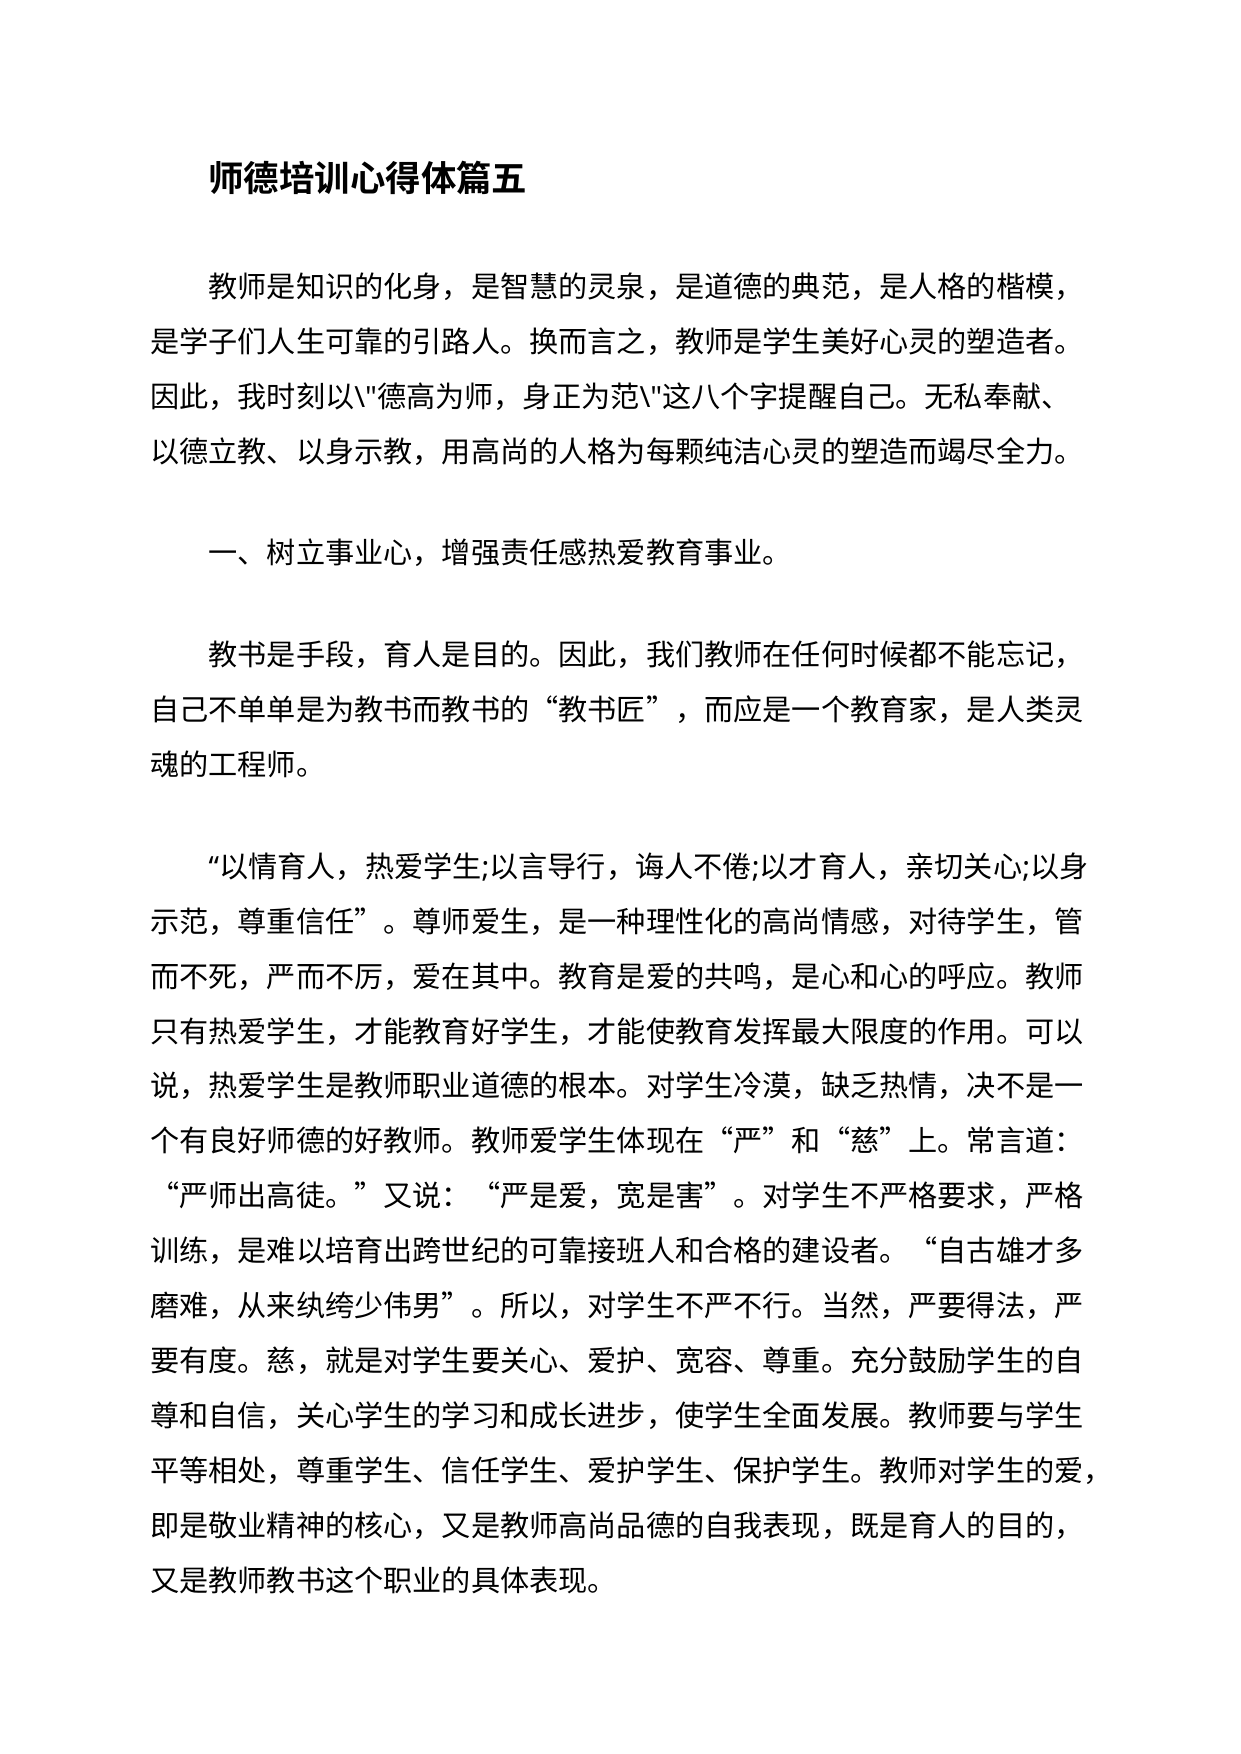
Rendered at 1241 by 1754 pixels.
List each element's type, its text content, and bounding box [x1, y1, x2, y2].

text 师德培训心得体篇五 [150, 150, 1090, 201]
text 一、树立事业心，增强责任感热爱教育事业。 [150, 530, 1090, 572]
text “以情育人，热爱学生;以言导行，诲人不倦;以才育人，亲切关心;以身示范，尊重信任”。尊师爱生，是一种理性化的高尚情感，对待学生，管而不死，严而不厉，爱在其中。教育是爱的共鸣，是心和心的呼应。教师只有热爱学生，才能教育好学生，才能使教育发挥最大限度的作用。可以说，热爱学生是教师职业道德的根本。对学生冷漠，缺乏热情，决不是一个有良好师德的好教师。教师爱学生体现在“严”和“慈”上。常言道：“严师出高徒。”又说：“严是爱，宽是害”。对学生不严格要求，严格训练，是难以培育出跨世纪的可靠接班人和合格的建设者。“自古雄才多磨难，从来纨绔少伟男”。所以，对学生不严不行。当然，严要得法，严要有度。慈，就是对学生要关心、爱护、宽容、尊重。充分鼓励学生的自尊和自信，关心学生的学习和成长进步，使学生全面发展。教师要与学生平等相处，尊重学生、信任学生、爱护学生、保护学生。教师对学生的爱，即是敬业精神的核心，又是教师高尚品德的自我表现，既是育人的目的，又是教师教书这个职业的具体表现。 [150, 843, 1090, 1599]
text 教师是知识的化身，是智慧的灵泉，是道德的典范，是人格的楷模，是学子们人生可靠的引路人。换而言之，教师是学生美好心灵的塑造者。因此，我时刻以\"德高为师，身正为范\"这八个字提醒自己。无私奉献、以德立教、以身示教，用高尚的人格为每颗纯洁心灵的塑造而竭尽全力。 [150, 263, 1090, 471]
text 教书是手段，育人是目的。因此，我们教师在任何时候都不能忘记，自己不单单是为教书而教书的“教书匠”，而应是一个教育家，是人类灵魂的工程师。 [150, 632, 1090, 784]
